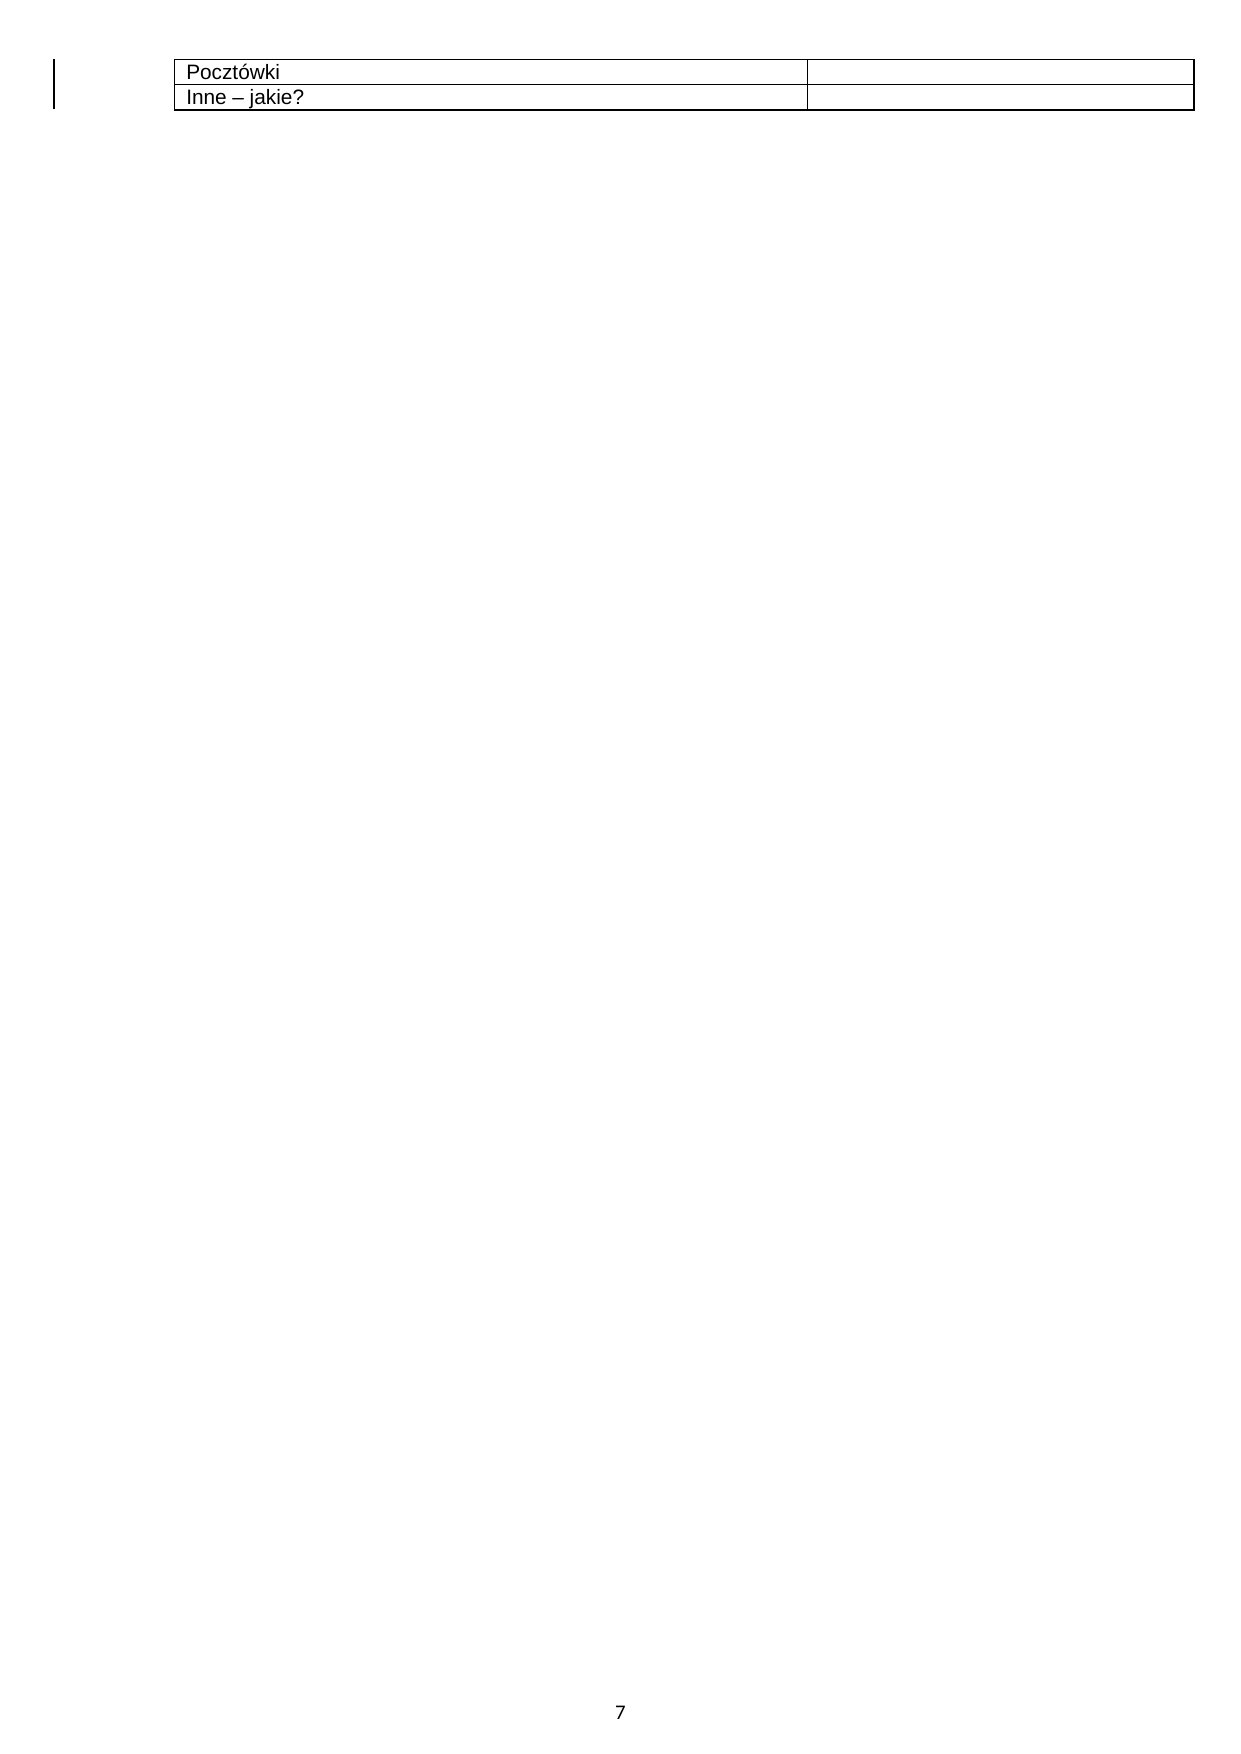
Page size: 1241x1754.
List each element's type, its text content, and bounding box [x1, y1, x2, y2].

table_cell [808, 60, 1193, 84]
table_cell Pocztówki [175, 60, 807, 84]
table_cell [808, 85, 1193, 109]
table_cell Inne – jakie? [175, 85, 807, 109]
